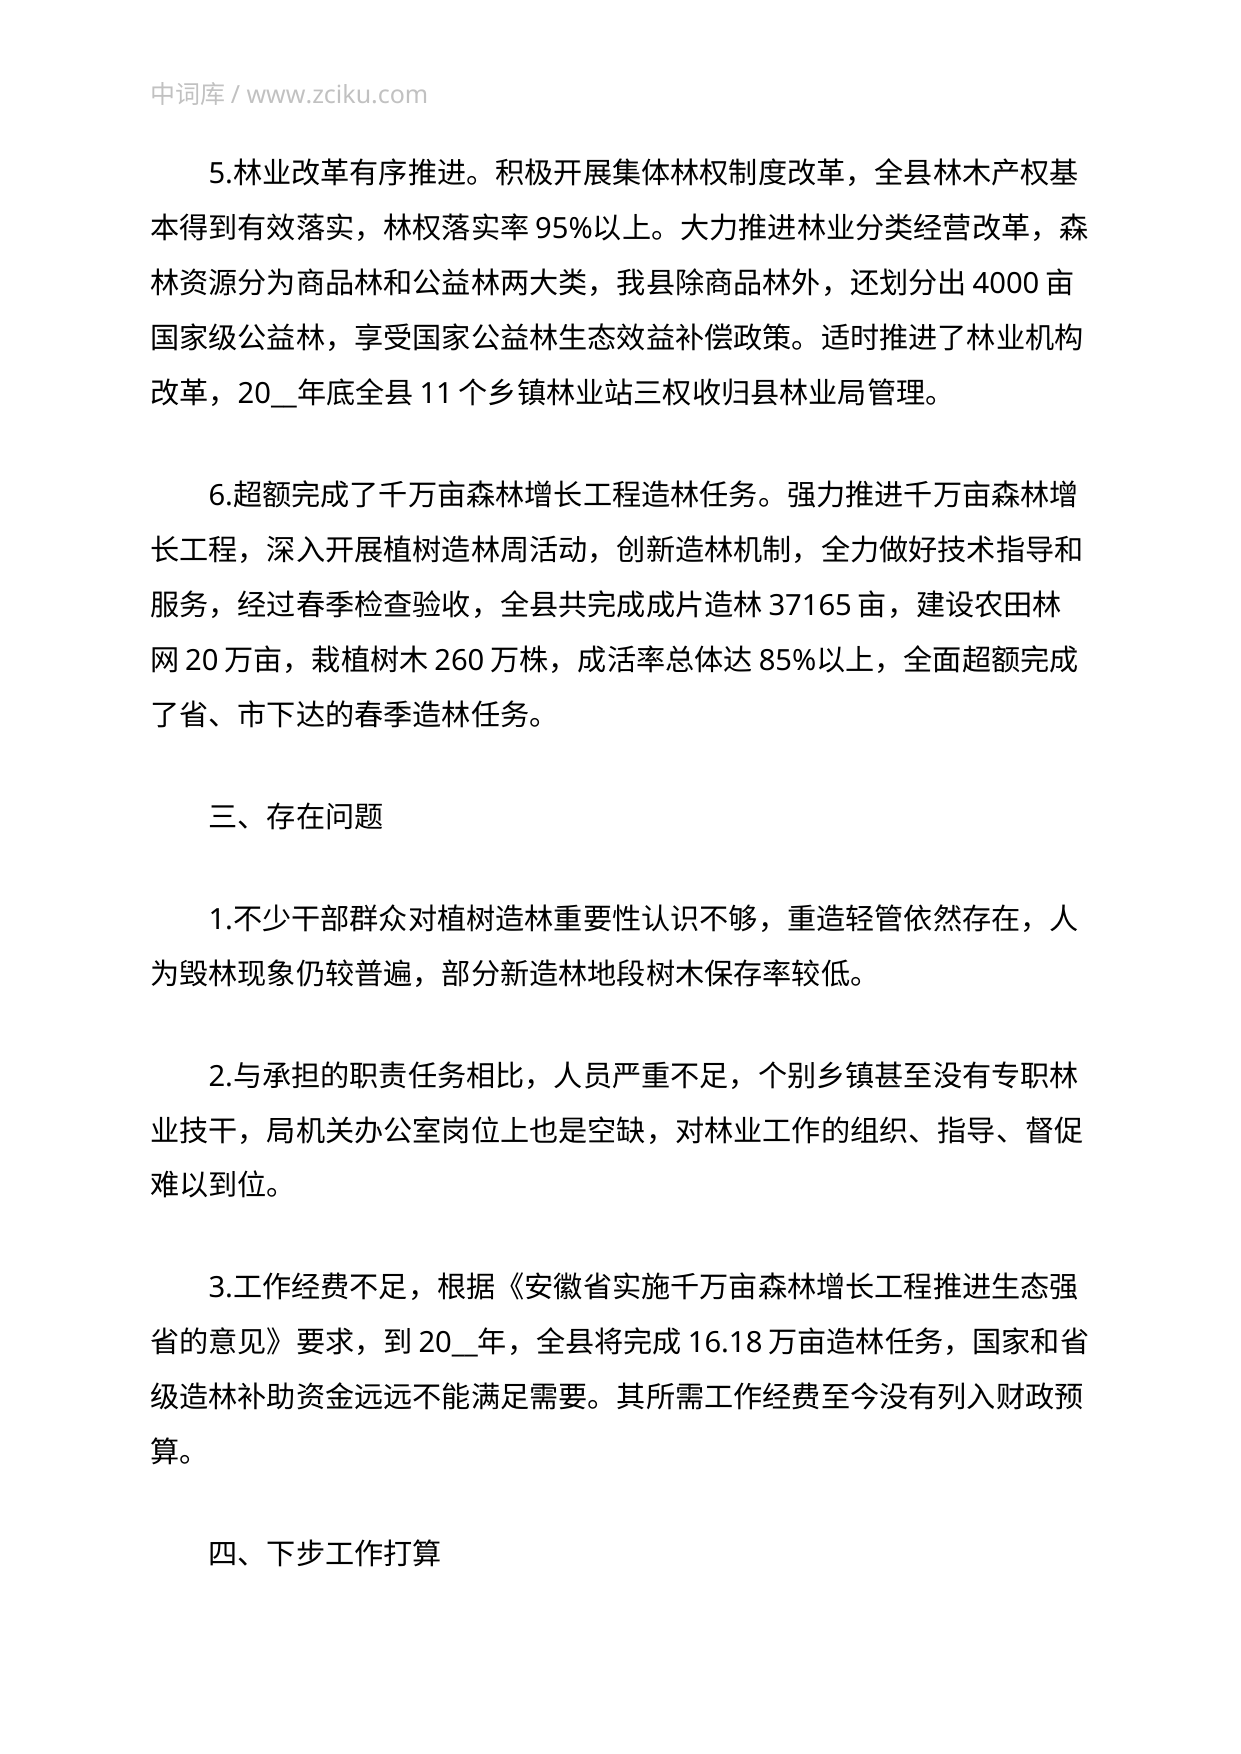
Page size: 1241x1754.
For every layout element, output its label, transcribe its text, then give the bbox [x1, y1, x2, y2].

text 3.工作经费不足，根据《安徽省实施千万亩森林增长工程推进生态强省的意见》要求，到20__年，全县将完成16.18万亩造林任务，国家和省级造林补助资金远远不能满足需要。其所需工作经费至今没有列入财政预算。 [150, 1264, 1090, 1471]
text 6.超额完成了千万亩森林增长工程造林任务。强力推进千万亩森林增长工程，深入开展植树造林周活动，创新造林机制，全力做好技术指导和服务，经过春季检查验收，全县共完成成片造林37165亩，建设农田林网20万亩，栽植树木260万株，成活率总体达85%以上，全面超额完成了省、市下达的春季造林任务。 [150, 472, 1090, 734]
text 2.与承担的职责任务相比，人员严重不足，个别乡镇甚至没有专职林业技干，局机关办公室岗位上也是空缺，对林业工作的组织、指导、督促难以到位。 [150, 1052, 1090, 1204]
text 1.不少干部群众对植树造林重要性认识不够，重造轻管依然存在，人为毁林现象仍较普遍，部分新造林地段树木保存率较低。 [150, 895, 1090, 993]
text 5.林业改革有序推进。积极开展集体林权制度改革，全县林木产权基本得到有效落实，林权落实率95%以上。大力推进林业分类经营改革，森林资源分为商品林和公益林两大类，我县除商品林外，还划分出4000亩国家级公益林，享受国家公益林生态效益补偿政策。适时推进了林业机构改革，20__年底全县11个乡镇林业站三权收归县林业局管理。 [150, 150, 1090, 412]
text 四、下步工作打算 [150, 1530, 1090, 1573]
text 三、存在问题 [150, 793, 1090, 836]
